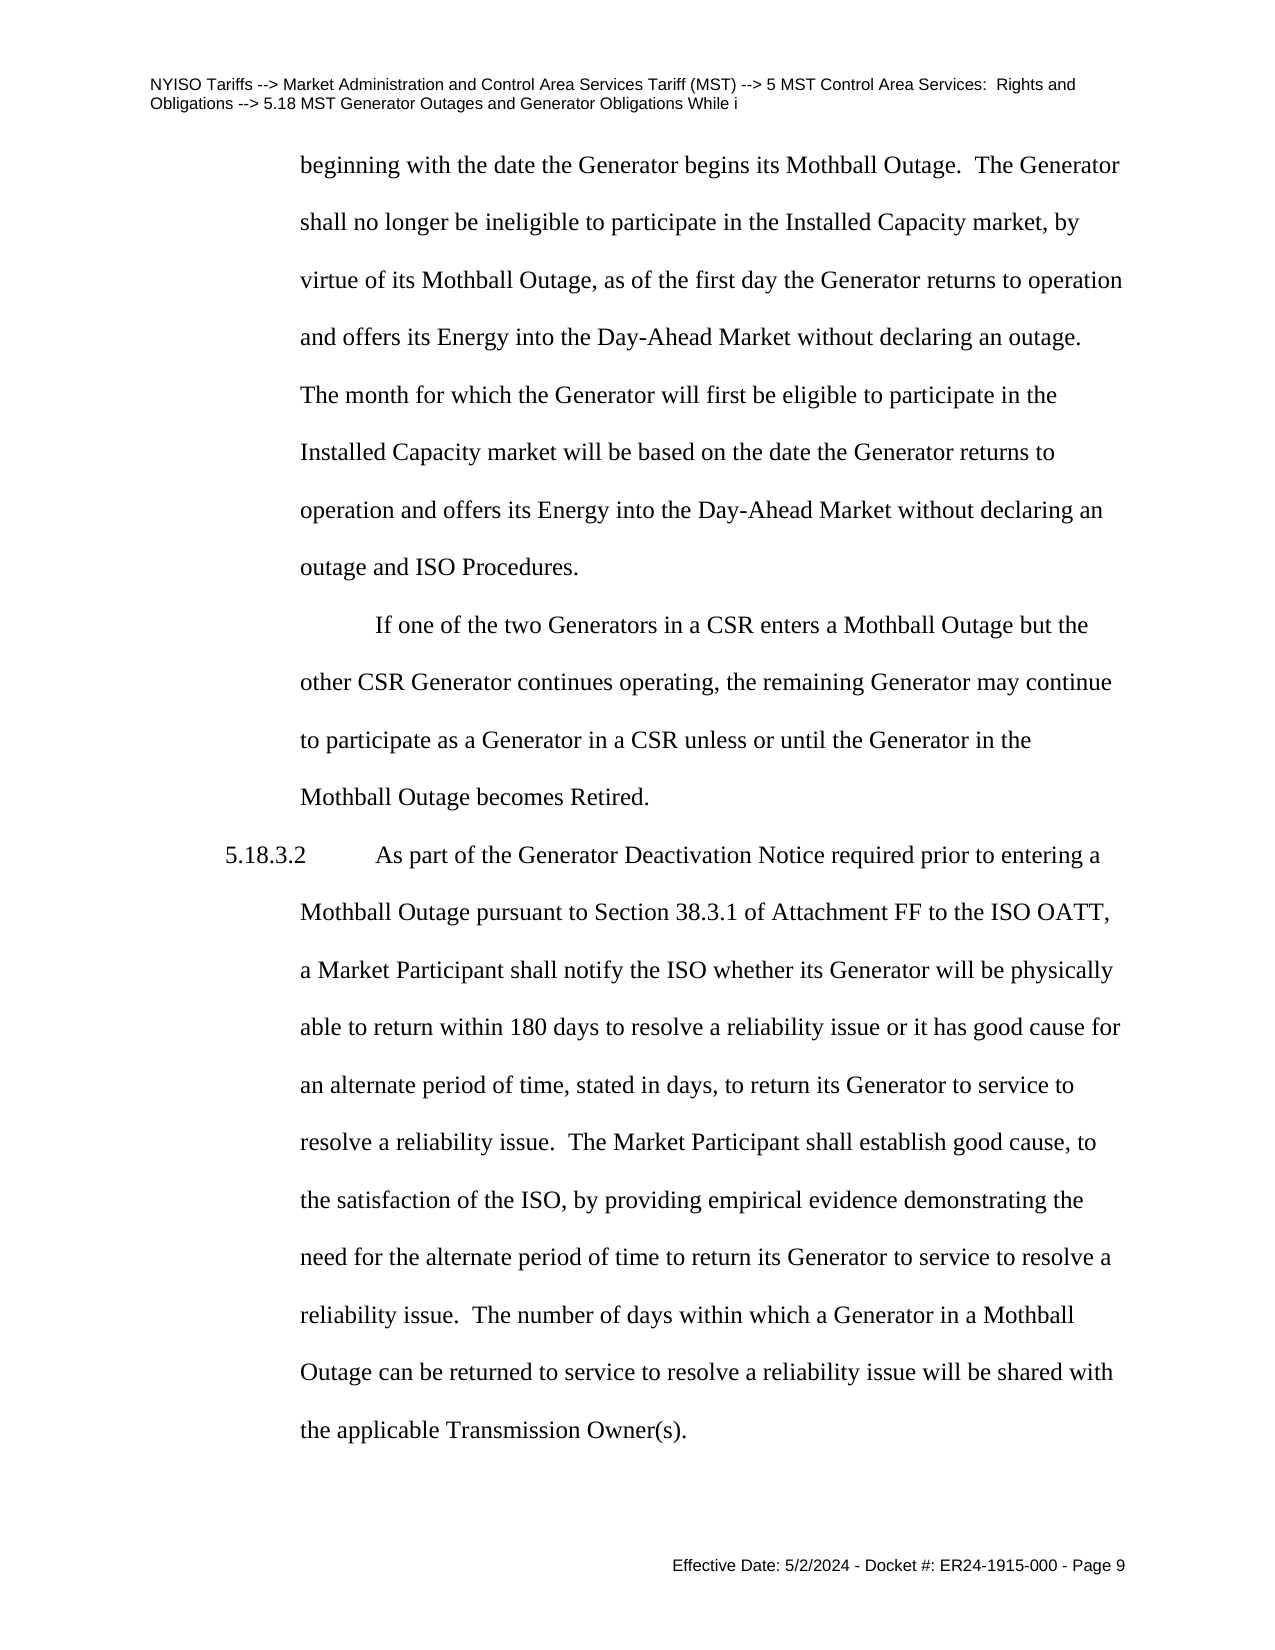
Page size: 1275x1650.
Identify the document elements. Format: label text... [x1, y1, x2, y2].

text 5.18.3.2 As part of the Generator Deactivation Notice required prior to entering a Mothball Outage pursuant to Section 38.3.1 of Attachment FF to the ISO OATT, a Market Participant shall notify the ISO whether its Generator will be physically able to return within 180 days to resolve a reliability issue or it has good cause for an alternate period of time, stated in days, to return its Generator to service to resolve a reliability issue. The Market Participant shall establish good cause, to the satisfaction of the ISO, by providing empirical evidence demonstrating the need for the alternate period of time to return its Generator to service to resolve a reliability issue. The number of days within which a Generator in a Mothball Outage can be returned to service to resolve a reliability issue will be shared with the applicable Transmission Owner(s). [225, 840, 1125, 1444]
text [225, 150, 1125, 581]
text If one of the two Generators in a CSR enters a Mothball Outage but the other CSR Generator continues operating, the remaining Generator may continue to participate as a Generator in a CSR unless or until the Generator in the Mothball Outage becomes Retired. [300, 610, 1125, 811]
